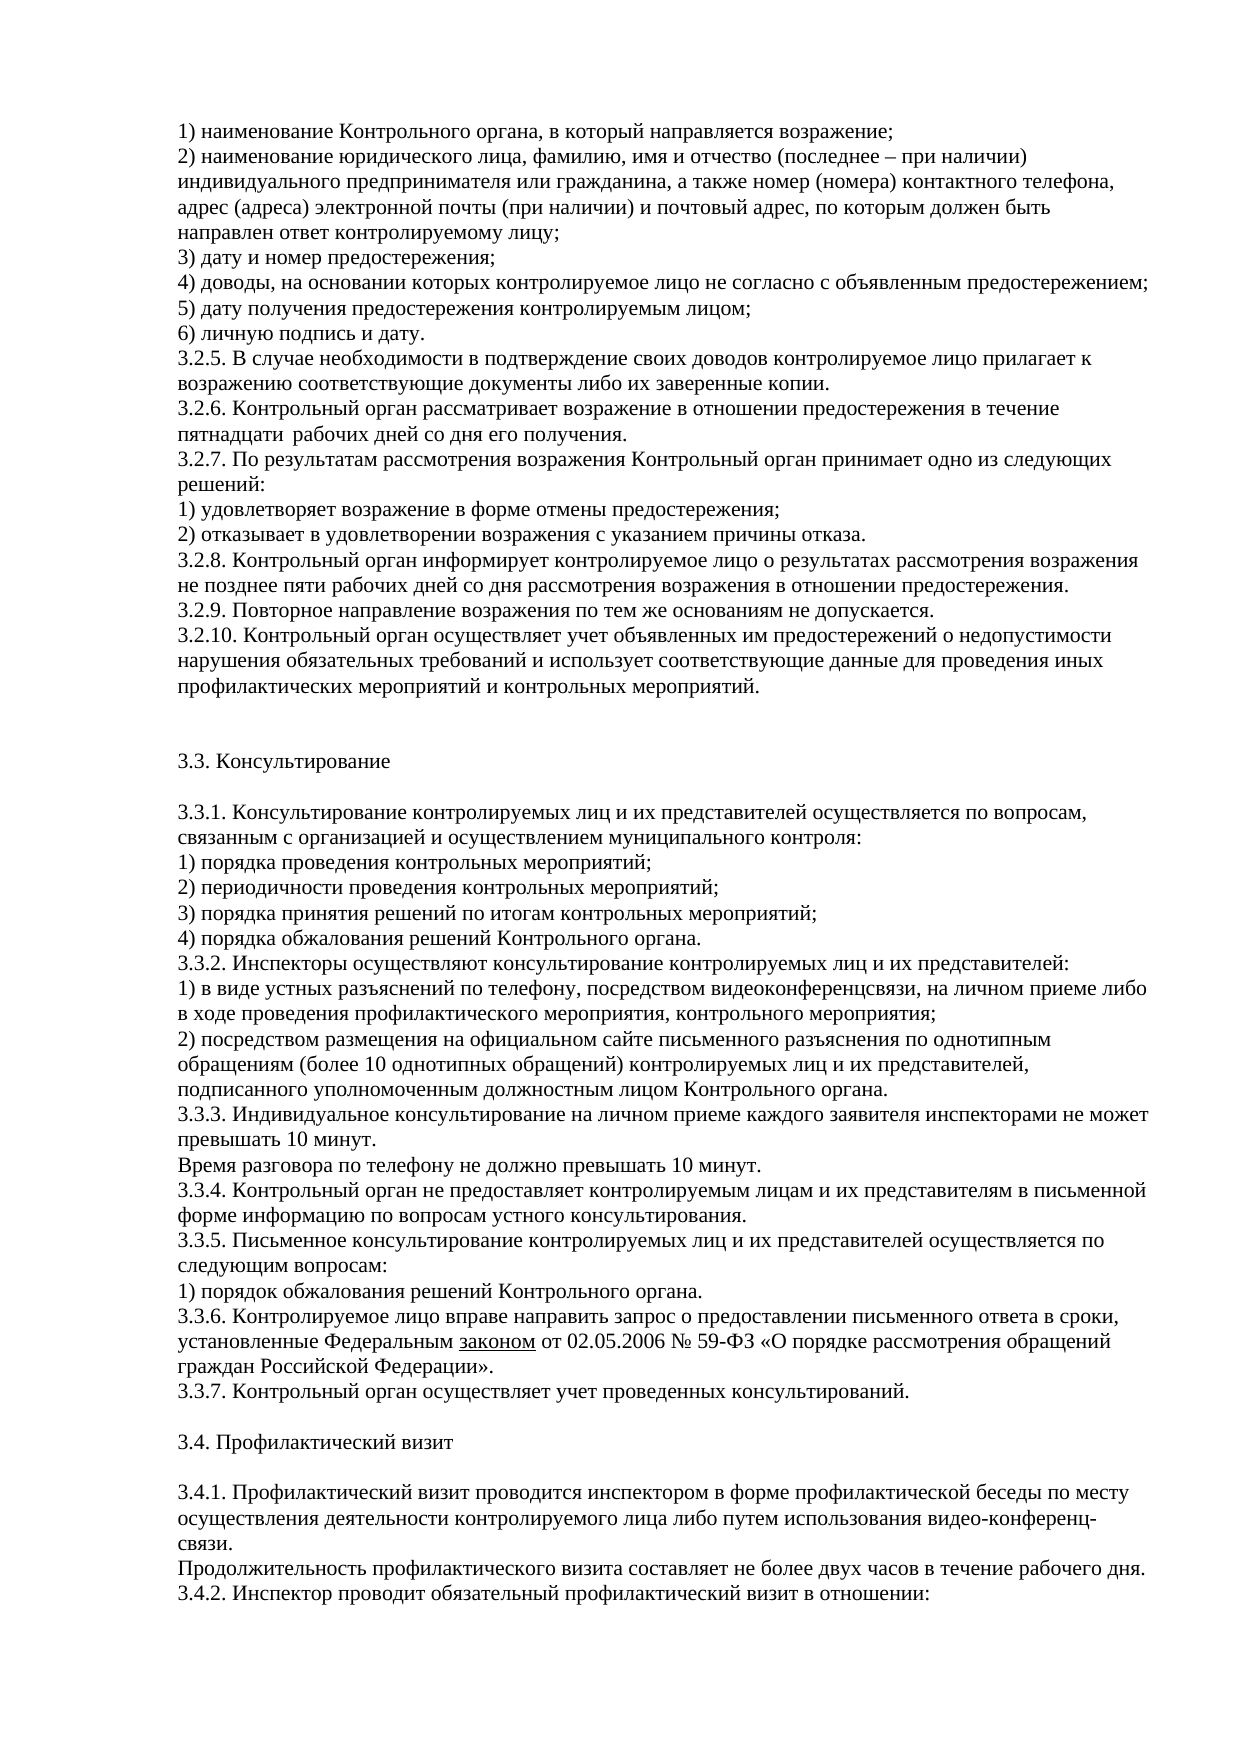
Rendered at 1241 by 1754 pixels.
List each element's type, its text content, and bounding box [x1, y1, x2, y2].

text 4) порядка обжалования решений Контрольного органа. [177, 925, 1152, 950]
text 3.3.6. Контролируемое лицо вправе направить запрос о предоставлении письменного ответа в сроки, установленные Федеральным законом от 02.05.2006 № 59-ФЗ «О порядке рассмотрения обращений граждан Российской Федерации». [177, 1303, 1152, 1378]
text 3.2.6. Контрольный орган рассматривает возражение в отношении предостережения в течение пятнадцати рабочих дней со дня его получения. [177, 395, 1152, 446]
text 3.3.2. Инспекторы осуществляют консультирование контролируемых лиц и их представителей: [177, 950, 1152, 975]
text 3.2.8. Контрольный орган информирует контролируемое лицо о результатах рассмотрения возражения не позднее пяти рабочих дней со дня рассмотрения возражения в отношении предостережения. [177, 547, 1152, 597]
text 1) в виде устных разъяснений по телефону, посредством видеоконференцсвязи, на личном приеме либо в ходе проведения профилактического мероприятия, контрольного мероприятия; [177, 975, 1152, 1026]
text 6) личную подпись и дату. [177, 320, 1152, 345]
text 2) посредством размещения на официальном сайте письменного разъяснения по однотипным обращениям (более 10 однотипных обращений) контролируемых лиц и их представителей, подписанного уполномоченным должностным лицом Контрольного органа. [177, 1026, 1152, 1101]
text 1) порядка проведения контрольных мероприятий; [177, 849, 1152, 874]
text 1) наименование Контрольного органа, в который направляется возражение; [177, 118, 1152, 143]
text 3.2.9. Повторное направление возражения по тем же основаниям не допускается. [177, 597, 1152, 622]
text 3.3.4. Контрольный орган не предоставляет контролируемым лицам и их представителям в письменной форме информацию по вопросам устного консультирования. [177, 1177, 1152, 1227]
text 3.4. Профилактический визит [177, 1429, 1152, 1454]
text 3.3.5. Письменное консультирование контролируемых лиц и их представителей осуществляется по следующим вопросам: [177, 1227, 1152, 1278]
text 1) удовлетворяет возражение в форме отмены предостережения; [177, 496, 1152, 521]
text 3.3.7. Контрольный орган осуществляет учет проведенных консультирований. [177, 1378, 1152, 1404]
text 3.3. Консультирование [177, 748, 1152, 773]
text Время разговора по телефону не должно превышать 10 минут. [177, 1152, 1152, 1177]
text 3) дату и номер предостережения; [177, 244, 1152, 269]
text 1) порядок обжалования решений Контрольного органа. [177, 1278, 1152, 1303]
text 2) периодичности проведения контрольных мероприятий; [177, 874, 1152, 899]
text 3.4.1. Профилактический визит проводится инспектором в форме профилактической беседы по месту осуществления деятельности контролируемого лица либо путем использования видео-конференц-связи. [177, 1479, 1152, 1555]
text 3.2.5. В случае необходимости в подтверждение своих доводов контролируемое лицо прилагает к возражению соответствующие документы либо их заверенные копии. [177, 345, 1152, 395]
text 3.2.10. Контрольный орган осуществляет учет объявленных им предостережений о недопустимости нарушения обязательных требований и использует соответствующие данные для проведения иных профилактических мероприятий и контрольных мероприятий. [177, 622, 1152, 698]
text 3.3.3. Индивидуальное консультирование на личном приеме каждого заявителя инспекторами не может превышать 10 минут. [177, 1101, 1152, 1152]
text 3) порядка принятия решений по итогам контрольных мероприятий; [177, 899, 1152, 925]
text 4) доводы, на основании которых контролируемое лицо не согласно с объявленным предостережением; [177, 269, 1152, 294]
text 2) отказывает в удовлетворении возражения с указанием причины отказа. [177, 521, 1152, 547]
text 3.2.7. По результатам рассмотрения возражения Контрольный орган принимает одно из следующих решений: [177, 446, 1152, 496]
text Продолжительность профилактического визита составляет не более двух часов в течение рабочего дня. [177, 1555, 1152, 1580]
text 3.3.1. Консультирование контролируемых лиц и их представителей осуществляется по вопросам, связанным с организацией и осуществлением муниципального контроля: [177, 799, 1152, 849]
text 3.4.2. Инспектор проводит обязательный профилактический визит в отношении: [177, 1580, 1152, 1605]
text 2) наименование юридического лица, фамилию, имя и отчество (последнее – при наличии) индивидуального предпринимателя или гражданина, а также номер (номера) контактного телефона, адрес (адреса) электронной почты (при наличии) и почтовый адрес, по которым должен быть направлен ответ контролируемому лицу; [177, 143, 1152, 244]
text 5) дату получения предостережения контролируемым лицом; [177, 294, 1152, 320]
